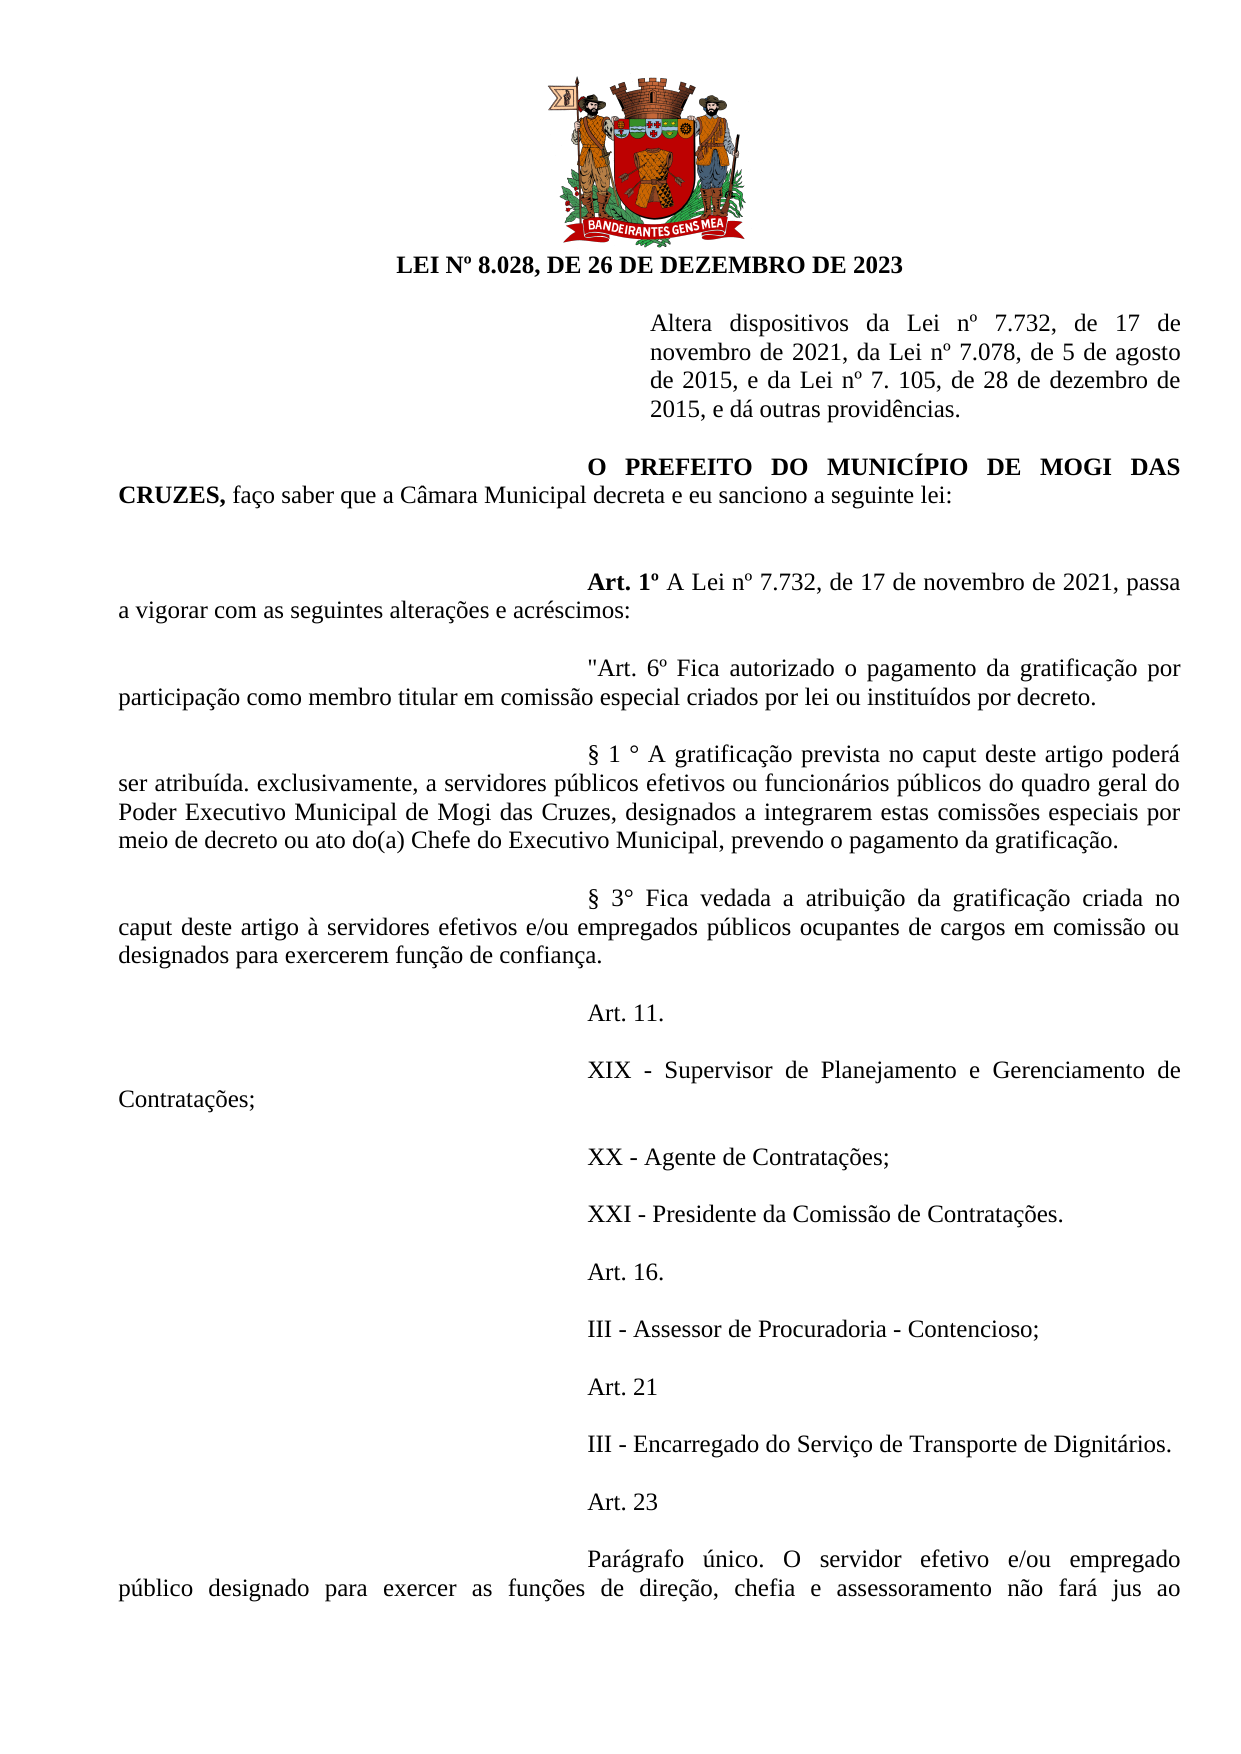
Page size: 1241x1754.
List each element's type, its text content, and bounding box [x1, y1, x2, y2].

text XIX - Supervisor de Planejamento e Gerenciamento de Contratações; [118, 1055, 1181, 1113]
picture [546, 73, 753, 251]
text III - Assessor de Procuradoria - Contencioso; [118, 1314, 1181, 1343]
text O PREFEITO DO MUNICÍPIO DE MOGI DAS CRUZES, faço saber que a Câmara Municipal decreta e eu sanciono a seguinte lei: [118, 452, 1181, 509]
text Art. 11. [118, 998, 1181, 1027]
text Art. 23 [118, 1487, 1181, 1515]
text "Art. 6º Fica autorizado o pagamento da gratificação por participação como membro titular em comissão especial criados por lei ou instituídos por decreto. [118, 653, 1181, 710]
text Art. 16. [118, 1257, 1181, 1285]
text LEI Nº 8.028, DE 26 DE DEZEMBRO DE 2023 [118, 250, 1181, 279]
text § 3° Fica vedada a atribuição da gratificação criada no caput deste artigo à servidores efetivos e/ou empregados públicos ocupantes de cargos em comissão ou designados para exercerem função de confiança. [118, 883, 1181, 969]
text Art. 1º A Lei nº 7.732, de 17 de novembro de 2021, passa a vigorar com as seguintes alterações e acréscimos: [118, 567, 1181, 624]
text Altera dispositivos da Lei nº 7.732, de 17 de novembro de 2021, da Lei nº 7.078, de 5 de agosto de 2015, e da Lei nº 7. 105, de 28 de dezembro de 2015, e dá outras providências. [650, 308, 1181, 423]
text XX - Agente de Contratações; [118, 1142, 1181, 1170]
text XXI - Presidente da Comissão de Contratações. [118, 1199, 1181, 1228]
text § 1 ° A gratificação prevista no caput deste artigo poderá ser atribuída. exclusivamente, a servidores públicos efetivos ou funcionários públicos do quadro geral do Poder Executivo Municipal de Mogi das Cruzes, designados a integrarem estas comissões especiais por meio de decreto ou ato do(a) Chefe do Executivo Municipal, prevendo o pagamento da gratificação. [118, 739, 1181, 854]
text Art. 21 [118, 1372, 1181, 1400]
text III - Encarregado do Serviço de Transporte de Dignitários. [118, 1429, 1181, 1458]
